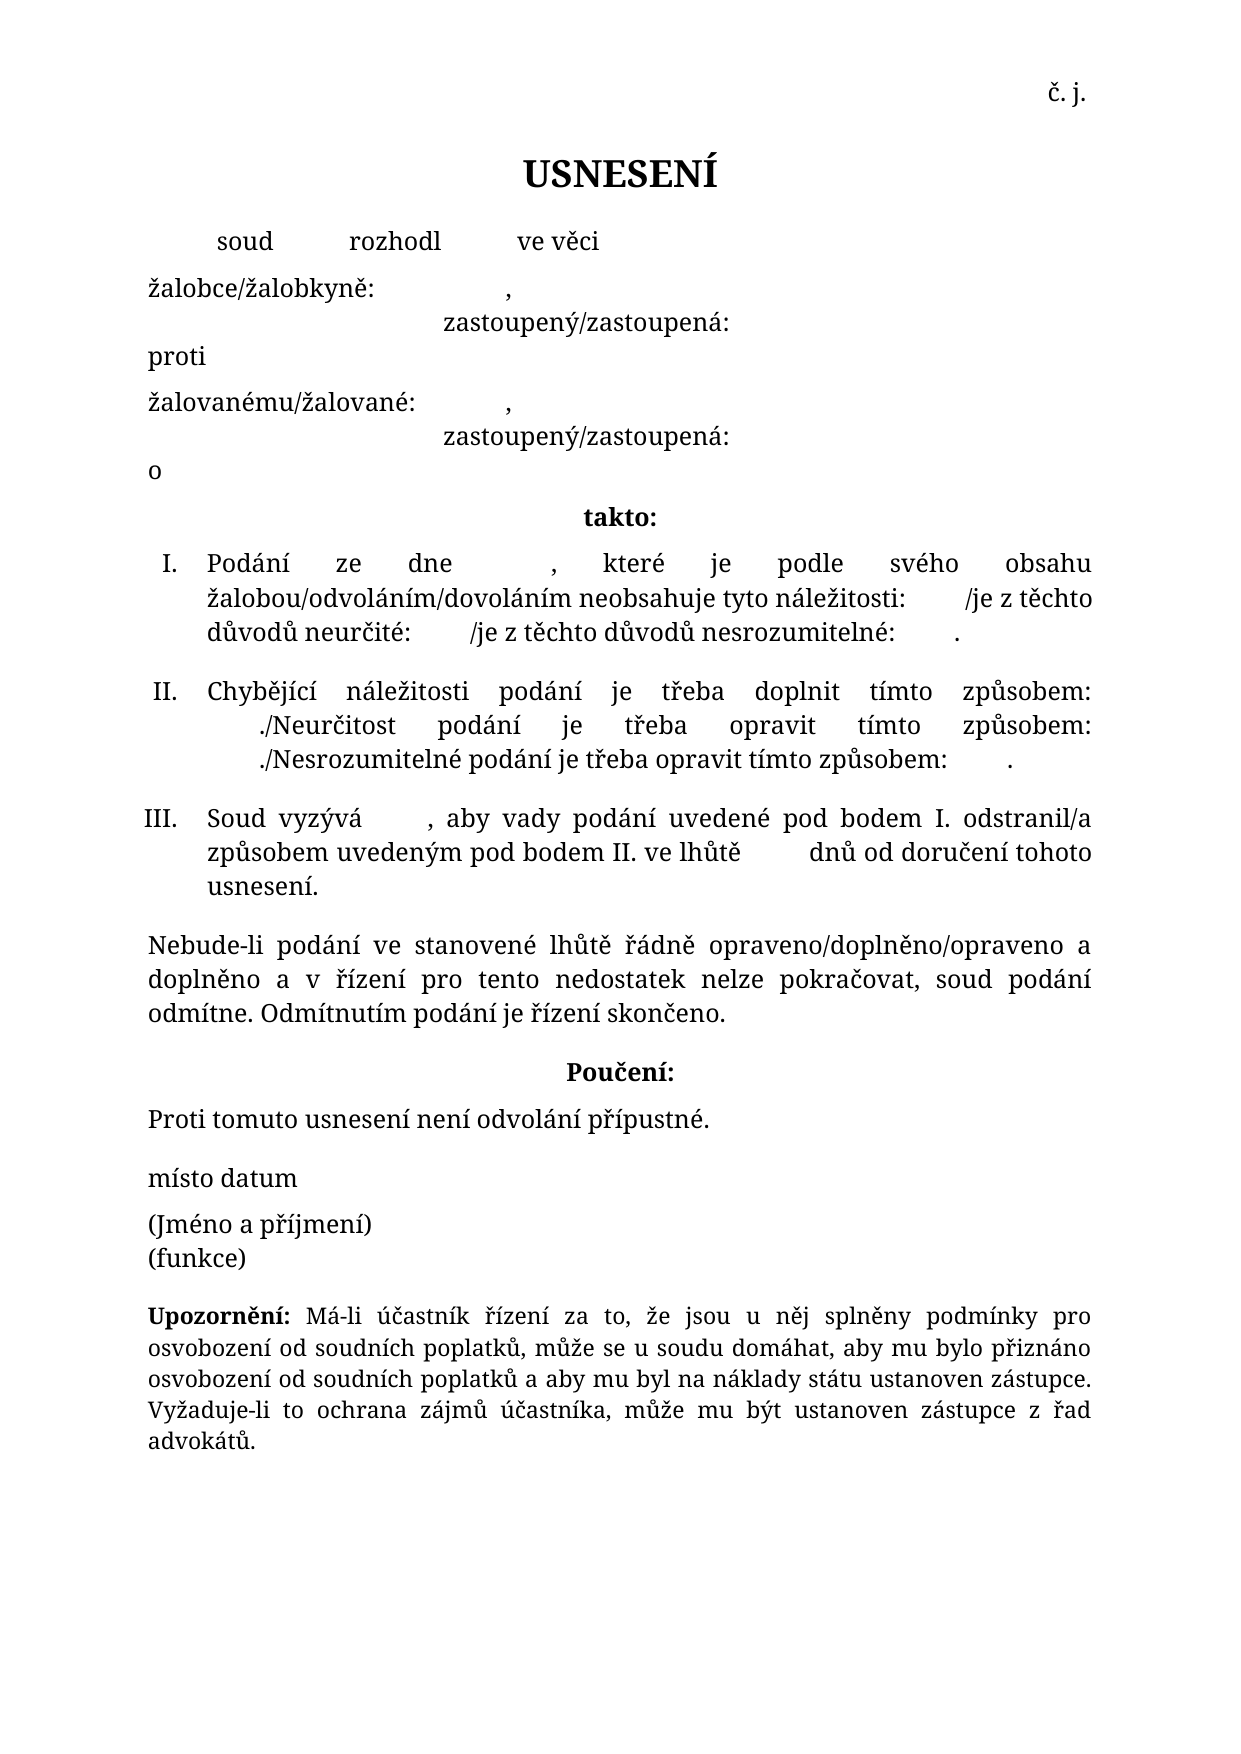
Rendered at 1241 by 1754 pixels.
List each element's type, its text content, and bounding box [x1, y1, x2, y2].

text Proti tomuto usnesení není odvolání přípustné. [148, 1101, 1093, 1136]
text (funkce) [148, 1241, 1093, 1275]
text místo datum [148, 1161, 1093, 1194]
text USNESENÍ [148, 148, 1093, 199]
text žalovanému/žalované: , zastoupený/zastoupená: [148, 385, 1093, 453]
text Poučení: [148, 1055, 1093, 1089]
text o [148, 453, 1093, 487]
list Chybějící náležitosti podání je třeba doplnit tímto způsobem: ./Neurčitost podání je třeba opravit tímto způsobem: ./Nesrozumitelné podání je třeba opravit tímto způsobem: . [177, 673, 1093, 776]
text (Jméno a příjmení) [148, 1207, 1093, 1241]
text proti [148, 338, 1093, 372]
text Nebude-li podání ve stanovené lhůtě řádně opraveno/doplněno/opraveno a doplněno a v řízení pro tento nedostatek nelze pokračovat, soud podání odmítne. Odmítnutím podání je řízení skončeno. [148, 928, 1093, 1030]
text takto: [148, 499, 1093, 534]
list Soud vyzývá , aby vady podání uvedené pod bodem I. odstranil/a způsobem uvedeným pod bodem II. ve lhůtě dnů od doručení tohoto usnesení. [177, 801, 1093, 903]
list Podání ze dne , které je podle svého obsahu žalobou/odvoláním/dovoláním neobsahuje tyto náležitosti: /je z těchto důvodů neurčité: /je z těchto důvodů nesrozumitelné: . [177, 546, 1093, 648]
text soud rozhodl ve věci [148, 224, 1093, 258]
text žalobce/žalobkyně: , zastoupený/zastoupená: [148, 270, 1093, 338]
text Upozornění: Má-li účastník řízení za to, že jsou u něj splněny podmínky pro osvobození od soudních poplatků, může se u soudu domáhat, aby mu bylo přiznáno osvobození od soudních poplatků a aby mu byl na náklady státu ustanoven zástupce. Vyžaduje-li to ochrana zájmů účastníka, může mu být ustanoven zástupce z řad advokátů. [148, 1300, 1093, 1456]
